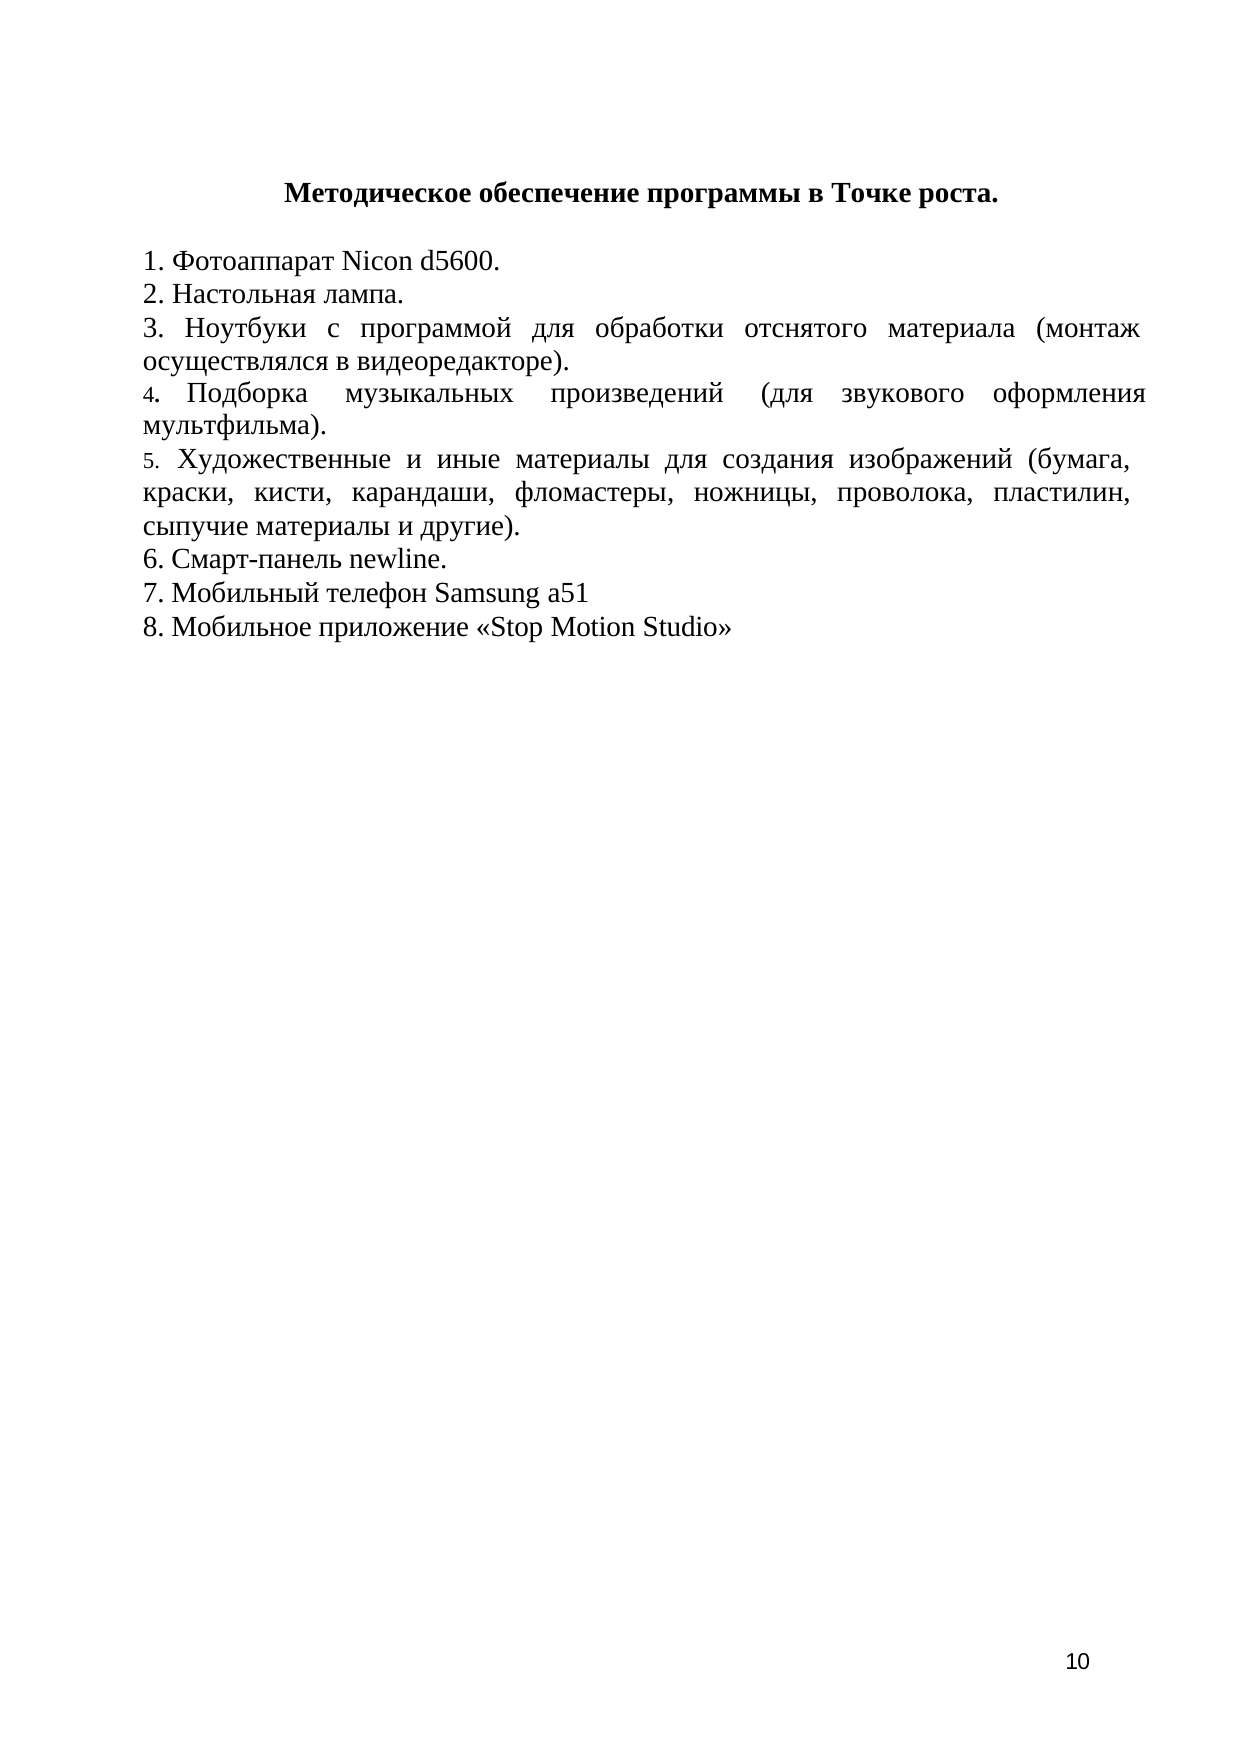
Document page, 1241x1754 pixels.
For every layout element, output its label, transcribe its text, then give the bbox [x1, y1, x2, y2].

text 6. Смарт-панель newline. [143, 542, 1131, 575]
subtitle 3. Ноутбуки с программой для обработки отснятого материала (монтаж осуществлялся в видеоредакторе). [143, 310, 1140, 377]
subtitle 1. Фотоаппарат Nicon d5600. [143, 243, 1140, 276]
subtitle 2. Настольная лампа. [143, 276, 1140, 310]
subtitle Методическое обеспечение программы в Точке роста. [143, 175, 1140, 209]
text 8. Мобильное приложение «Stop Motion Studio» [143, 609, 1131, 642]
text 5. Художественные и иные материалы для создания изображений (бумага, краски, кисти, карандаши, фломастеры, ножницы, проволока, пластилин, сыпучие материалы и другие). [143, 441, 1131, 542]
list 4. Подборка музыкальных произведений (для звукового оформления мультфильма). [143, 377, 1146, 441]
text 7. Мобильный телефон Samsung a51 [143, 575, 1131, 609]
